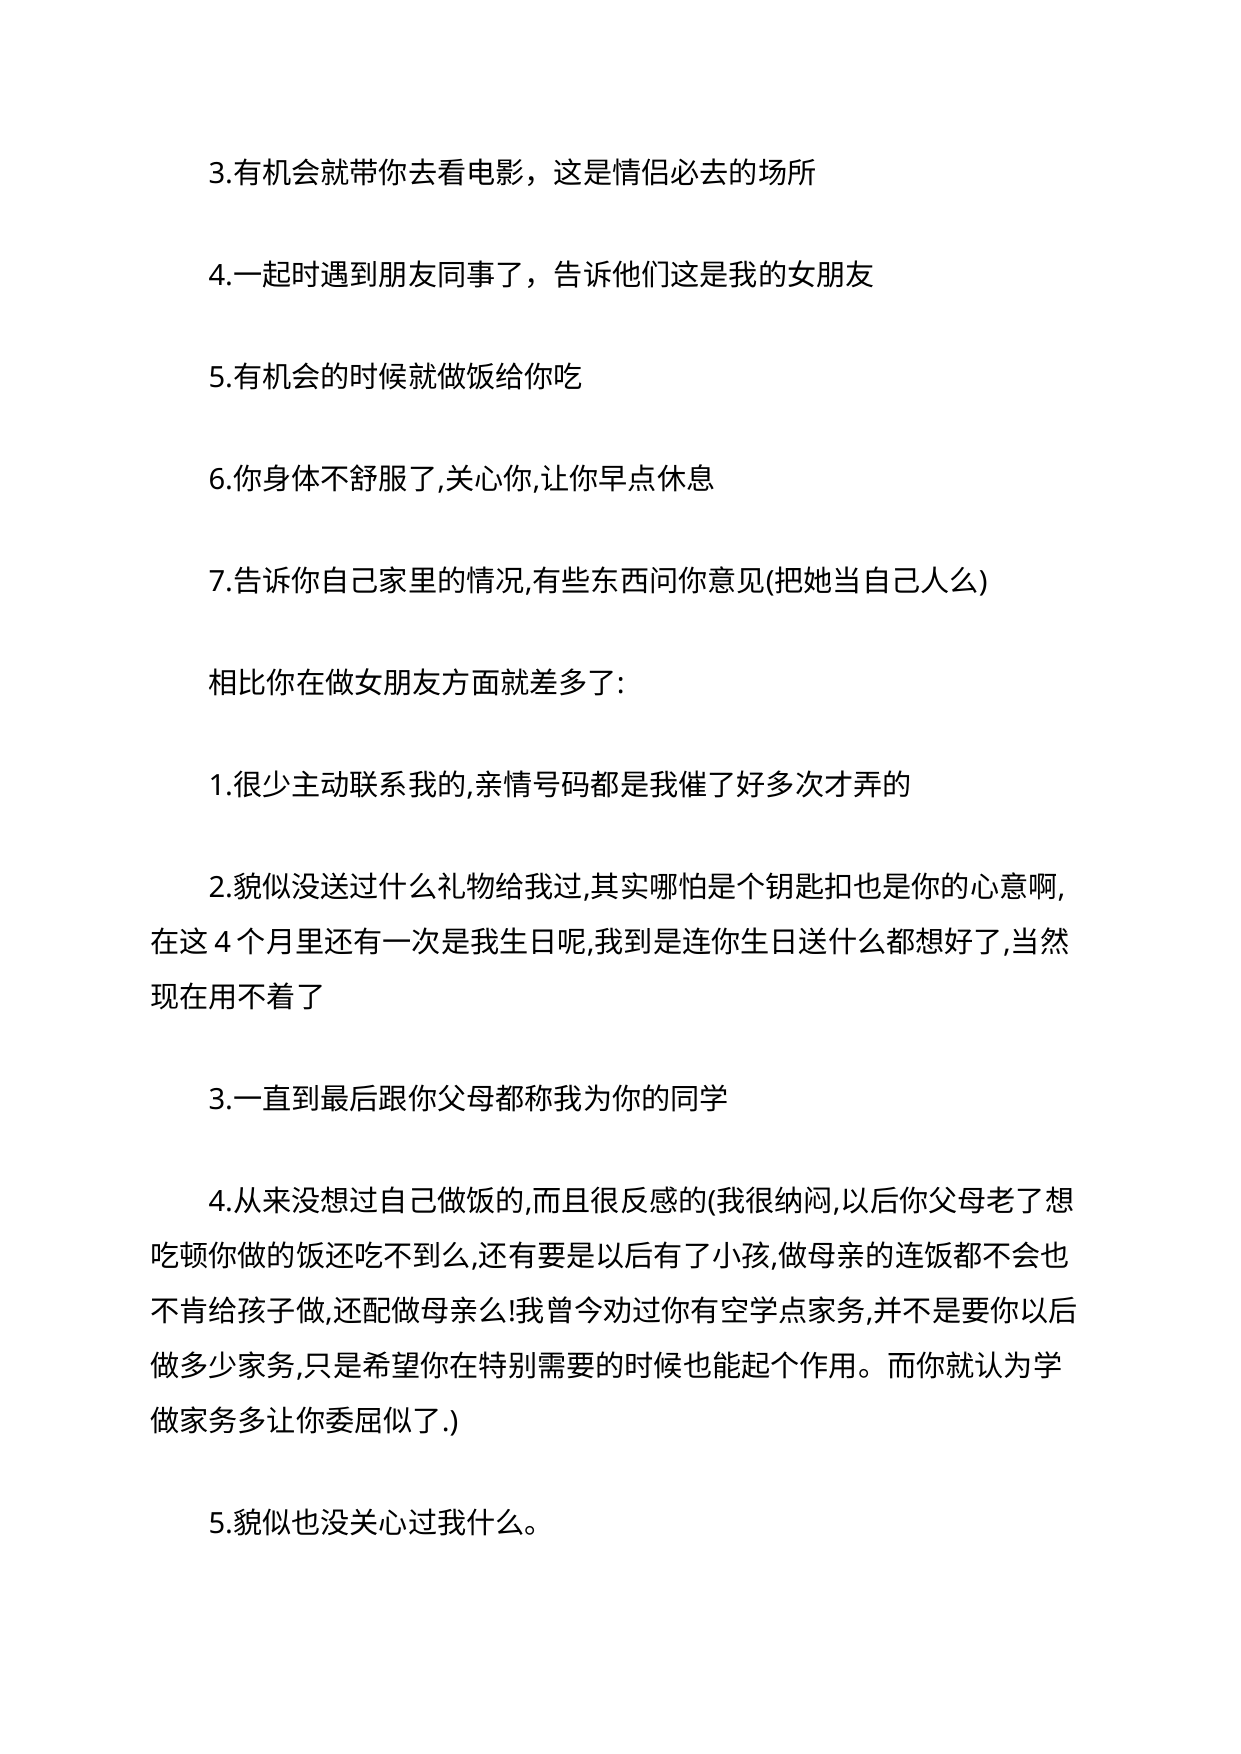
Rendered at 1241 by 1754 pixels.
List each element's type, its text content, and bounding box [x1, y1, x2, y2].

text 5.有机会的时候就做饭给你吃 [150, 354, 1090, 396]
text 7.告诉你自己家里的情况,有些东西问你意见(把她当自己人么) [150, 558, 1090, 600]
text 4.一起时遇到朋友同事了，告诉他们这是我的女朋友 [150, 252, 1090, 294]
text 5.貌似也没关心过我什么。 [150, 1499, 1090, 1542]
text 1.很少主动联系我的,亲情号码都是我催了好多次才弄的 [150, 762, 1090, 804]
text 2.貌似没送过什么礼物给我过,其实哪怕是个钥匙扣也是你的心意啊,在这4个月里还有一次是我生日呢,我到是连你生日送什么都想好了,当然现在用不着了 [150, 864, 1090, 1016]
text 相比你在做女朋友方面就差多了: [150, 660, 1090, 702]
text 6.你身体不舒服了,关心你,让你早点休息 [150, 456, 1090, 498]
text 3.有机会就带你去看电影，这是情侣必去的场所 [150, 150, 1090, 192]
text 3.一直到最后跟你父母都称我为你的同学 [150, 1076, 1090, 1118]
text 4.从来没想过自己做饭的,而且很反感的(我很纳闷,以后你父母老了想吃顿你做的饭还吃不到么,还有要是以后有了小孩,做母亲的连饭都不会也不肯给孩子做,还配做母亲么!我曾今劝过你有空学点家务,并不是要你以后做多少家务,只是希望你在特别需要的时候也能起个作用。而你就认为学做家务多让你委屈似了.) [150, 1178, 1090, 1440]
